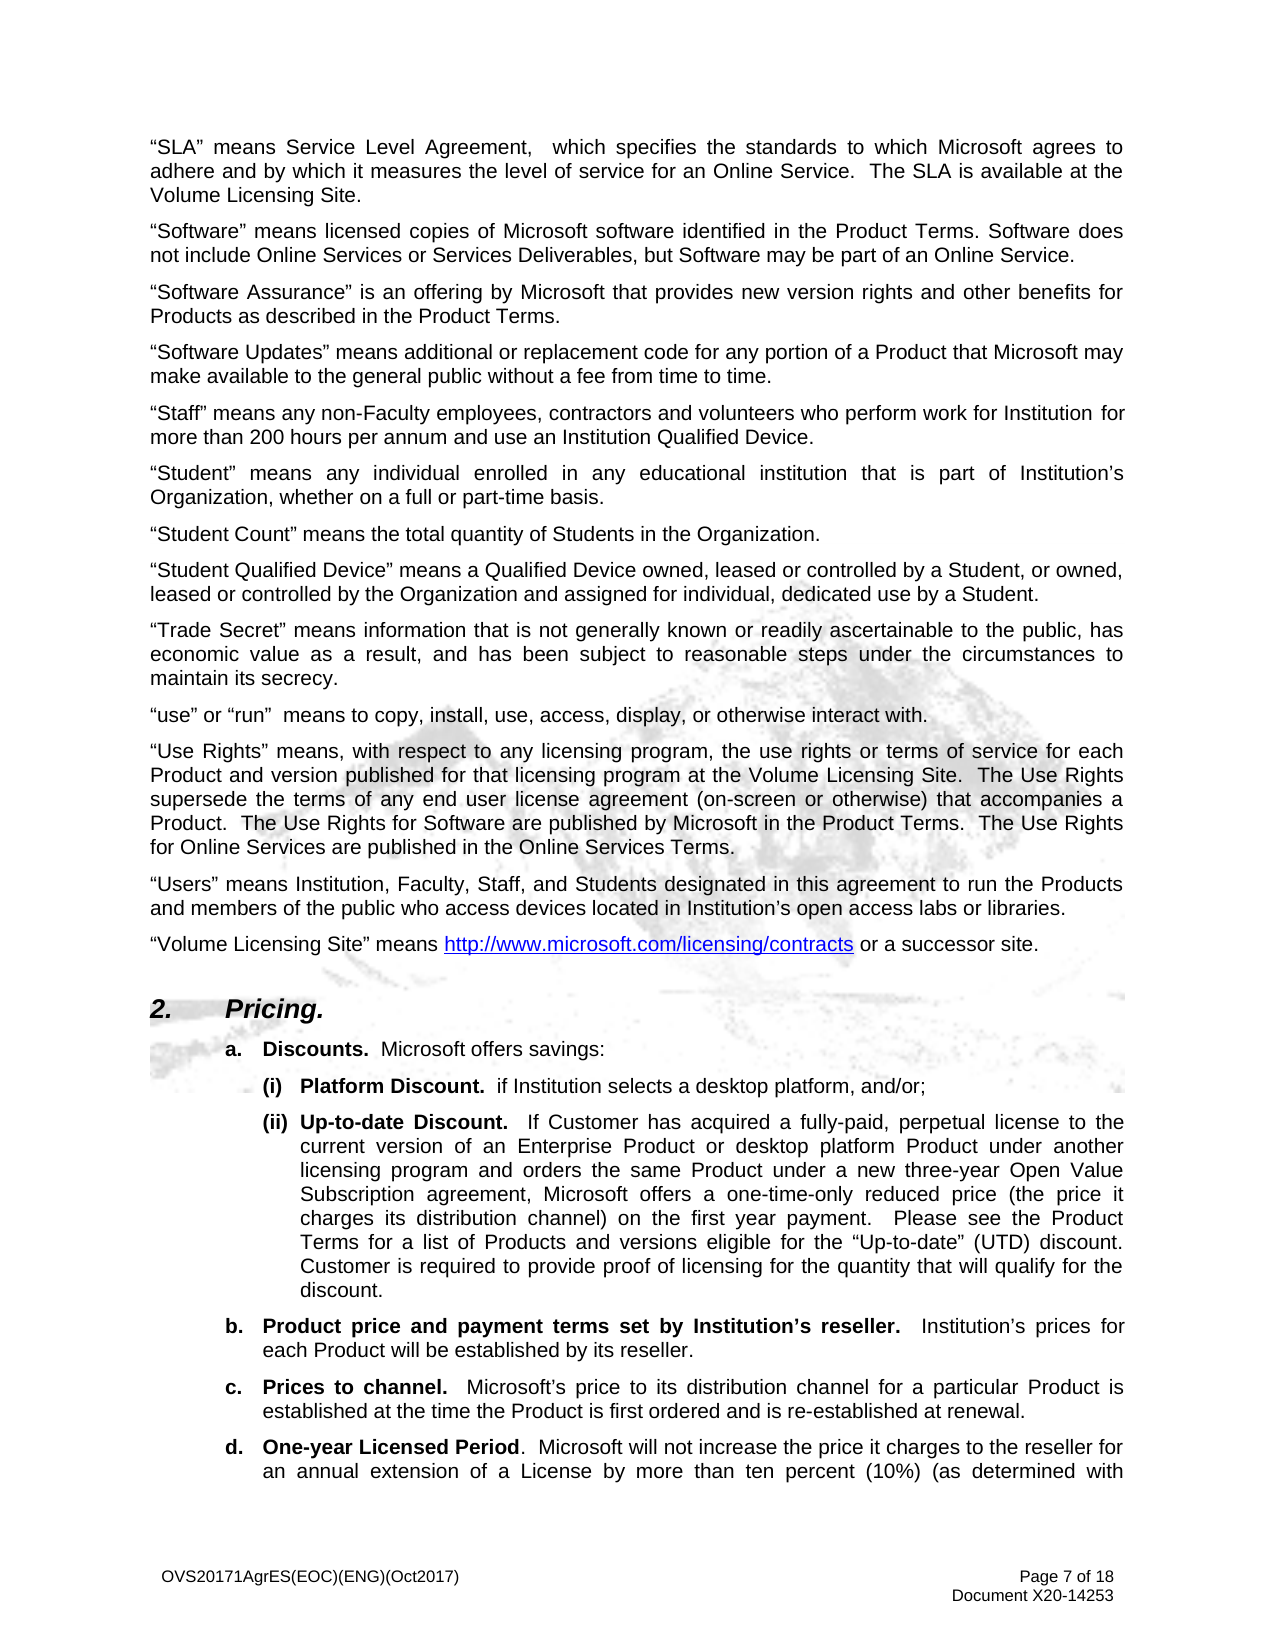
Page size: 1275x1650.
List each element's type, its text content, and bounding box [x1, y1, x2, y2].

list Product price and payment terms set by Institution’s reseller. Institution’s prices for each Product will be established by its reseller. [225, 1314, 1125, 1362]
text “Trade Secret” means information that is not generally known or readily ascertainable to the public, has economic value as a result, and has been subject to reasonable steps under the circumstances to maintain its secrecy. [150, 618, 1125, 690]
text “Student Count” means the total quantity of Students in the Organization. [150, 521, 1125, 545]
text “Staff” means any non-Faculty employees, contractors and volunteers who perform work for Institution for more than 200 hours per annum and use an Institution Qualified Device. [150, 401, 1125, 448]
text “Student Qualified Device” means a Qualified Device owned, leased or controlled by a Student, or owned, leased or controlled by the Organization and assigned for individual, dedicated use by a Student. [150, 558, 1125, 606]
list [225, 1435, 1125, 1483]
text “Software Assurance” is an offering by Microsoft that provides new version rights and other benefits for Products as described in the Product Terms. [150, 280, 1125, 328]
text “Volume Licensing Site” means http://www.microsoft.com/licensing/contracts or a successor site. [150, 932, 1125, 956]
text “Use Rights” means, with respect to any licensing program, the use rights or terms of service for each Product and version published for that licensing program at the Volume Licensing Site. The Use Rights supersede the terms of any end user license agreement (on-screen or otherwise) that accompanies a Product. The Use Rights for Software are published by Microsoft in the Product Terms. The Use Rights for Online Services are published in the Online Services Terms. [150, 739, 1125, 859]
subtitle 2. Pricing. [150, 993, 1125, 1024]
text “Software” means licensed copies of Microsoft software identified in the Product Terms. Software does not include Online Services or Services Deliverables, but Software may be part of an Online Service. [150, 219, 1125, 267]
text “Software Updates” means additional or replacement code for any portion of a Product that Microsoft may make available to the general public without a fee from time to time. [150, 340, 1125, 388]
list Platform Discount. if Institution selects a desktop platform, and/or; [262, 1073, 1125, 1097]
list Prices to channel. Microsoft’s price to its distribution channel for a particular Product is established at the time the Product is first ordered and is re-established at renewal. [225, 1374, 1125, 1422]
text “Users” means Institution, Faculty, Staff, and Students designated in this agreement to run the Products and members of the public who access devices located in Institution’s open access labs or libraries. [150, 871, 1125, 919]
list Up-to-date Discount. If Customer has acquired a fully-paid, perpetual license to the current version of an Enterprise Product or desktop platform Product under another licensing program and orders the same Product under a new three-year Open Value Subscription agreement, Microsoft offers a one-time-only reduced price (the price it charges its distribution channel) on the first year payment. Please see the Product Terms for a list of Products and versions eligible for the “Up-to-date” (UTD) discount. Customer is required to provide proof of licensing for the quantity that will qualify for the discount. [262, 1110, 1125, 1302]
text “Student” means any individual enrolled in any educational institution that is part of Institution’s Organization, whether on a full or part-time basis. [150, 461, 1125, 509]
list Discounts. Microsoft offers savings: [225, 1037, 1125, 1061]
text “use” or “run” means to copy, install, use, access, display, or otherwise interact with. [150, 703, 1125, 727]
text “SLA” means Service Level Agreement, which specifies the standards to which Microsoft agrees to adhere and by which it measures the level of service for an Online Service. The SLA is available at the Volume Licensing Site. [150, 135, 1125, 207]
